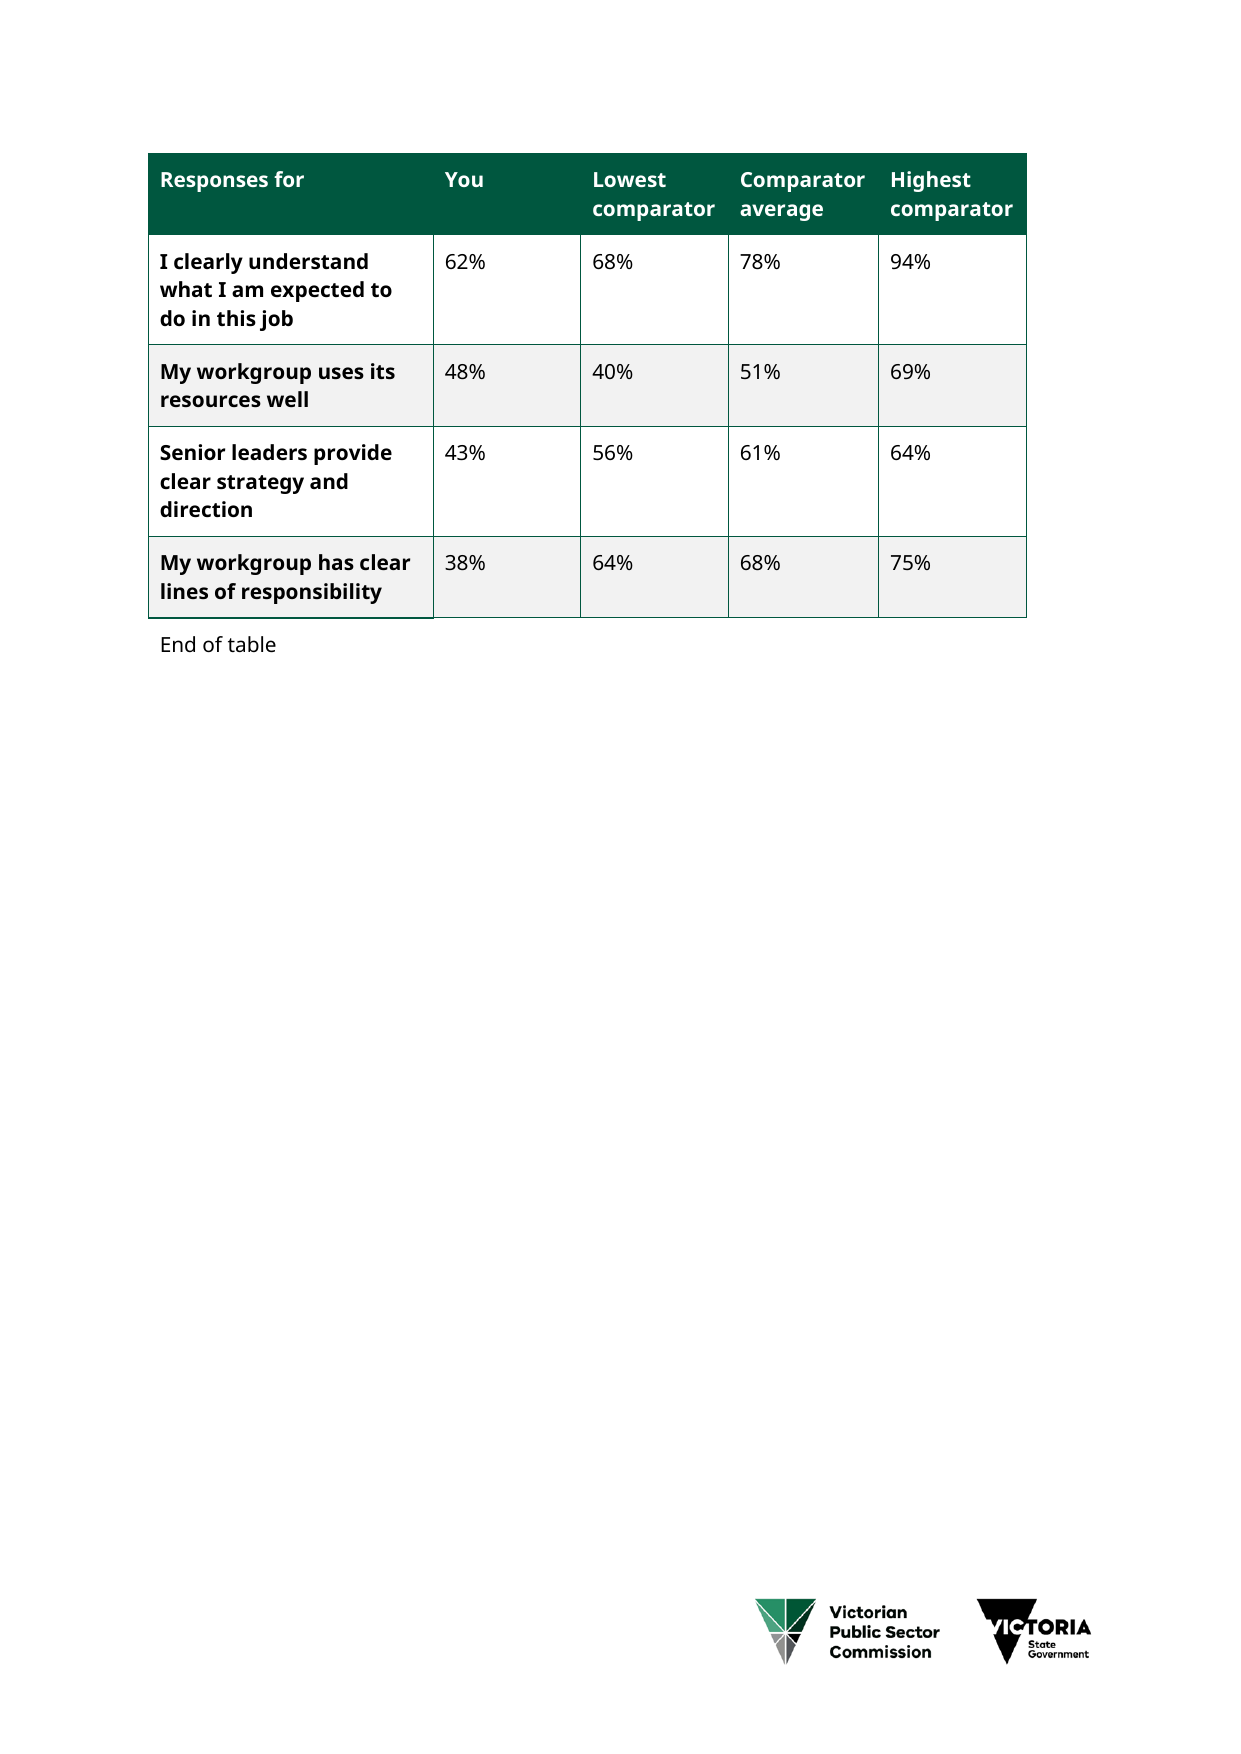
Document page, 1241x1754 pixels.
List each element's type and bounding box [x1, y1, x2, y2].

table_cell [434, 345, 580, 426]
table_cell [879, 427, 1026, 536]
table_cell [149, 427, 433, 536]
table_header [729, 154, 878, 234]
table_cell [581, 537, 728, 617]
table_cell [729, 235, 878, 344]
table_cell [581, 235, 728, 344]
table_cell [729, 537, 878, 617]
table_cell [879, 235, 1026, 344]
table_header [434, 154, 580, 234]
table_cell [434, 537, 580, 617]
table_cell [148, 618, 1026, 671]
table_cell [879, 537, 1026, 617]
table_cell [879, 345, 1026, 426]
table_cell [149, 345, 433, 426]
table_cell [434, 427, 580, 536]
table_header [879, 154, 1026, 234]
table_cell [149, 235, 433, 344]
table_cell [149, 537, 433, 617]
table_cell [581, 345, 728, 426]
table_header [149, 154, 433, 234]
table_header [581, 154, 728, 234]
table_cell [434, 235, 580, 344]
picture [754, 1598, 1093, 1666]
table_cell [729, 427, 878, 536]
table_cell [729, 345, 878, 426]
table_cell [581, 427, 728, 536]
